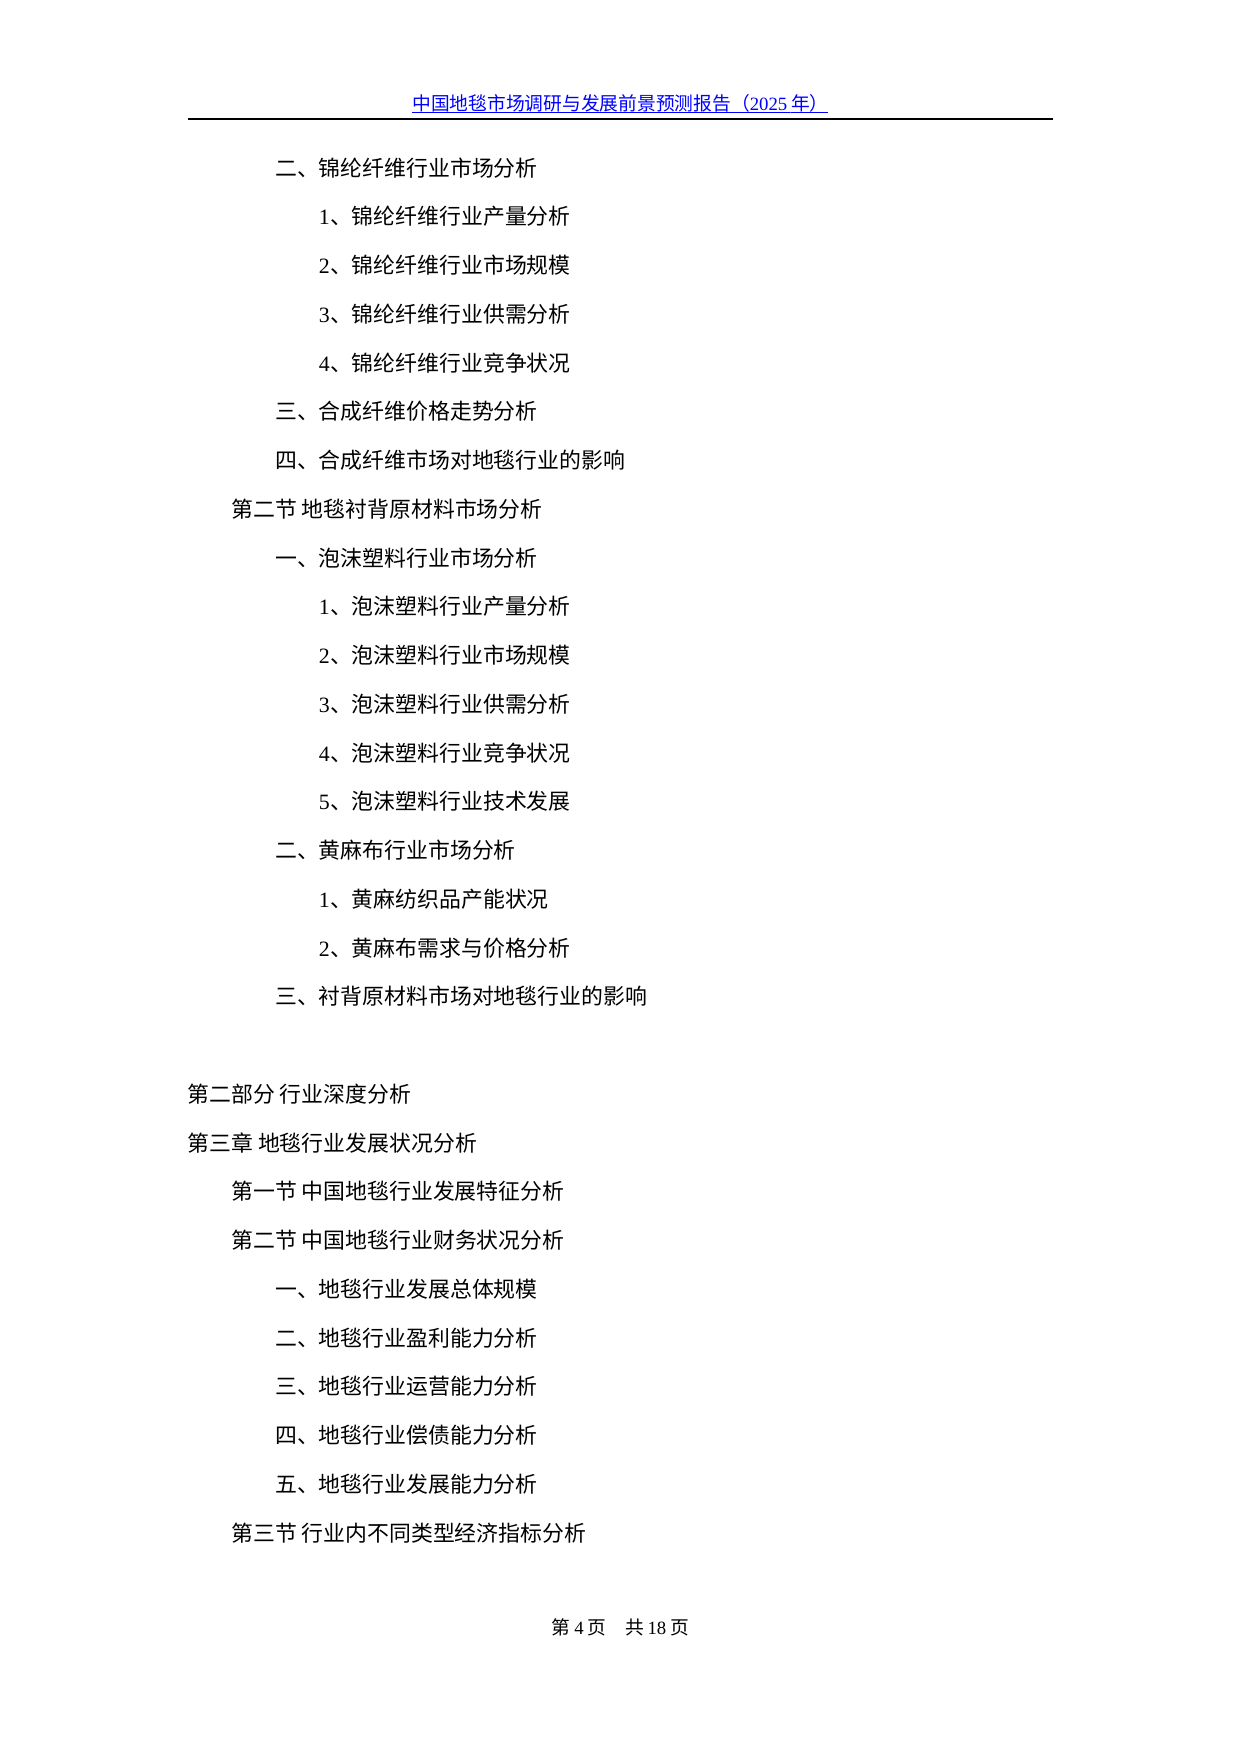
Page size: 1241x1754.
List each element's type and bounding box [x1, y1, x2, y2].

text [187, 150, 1053, 1548]
